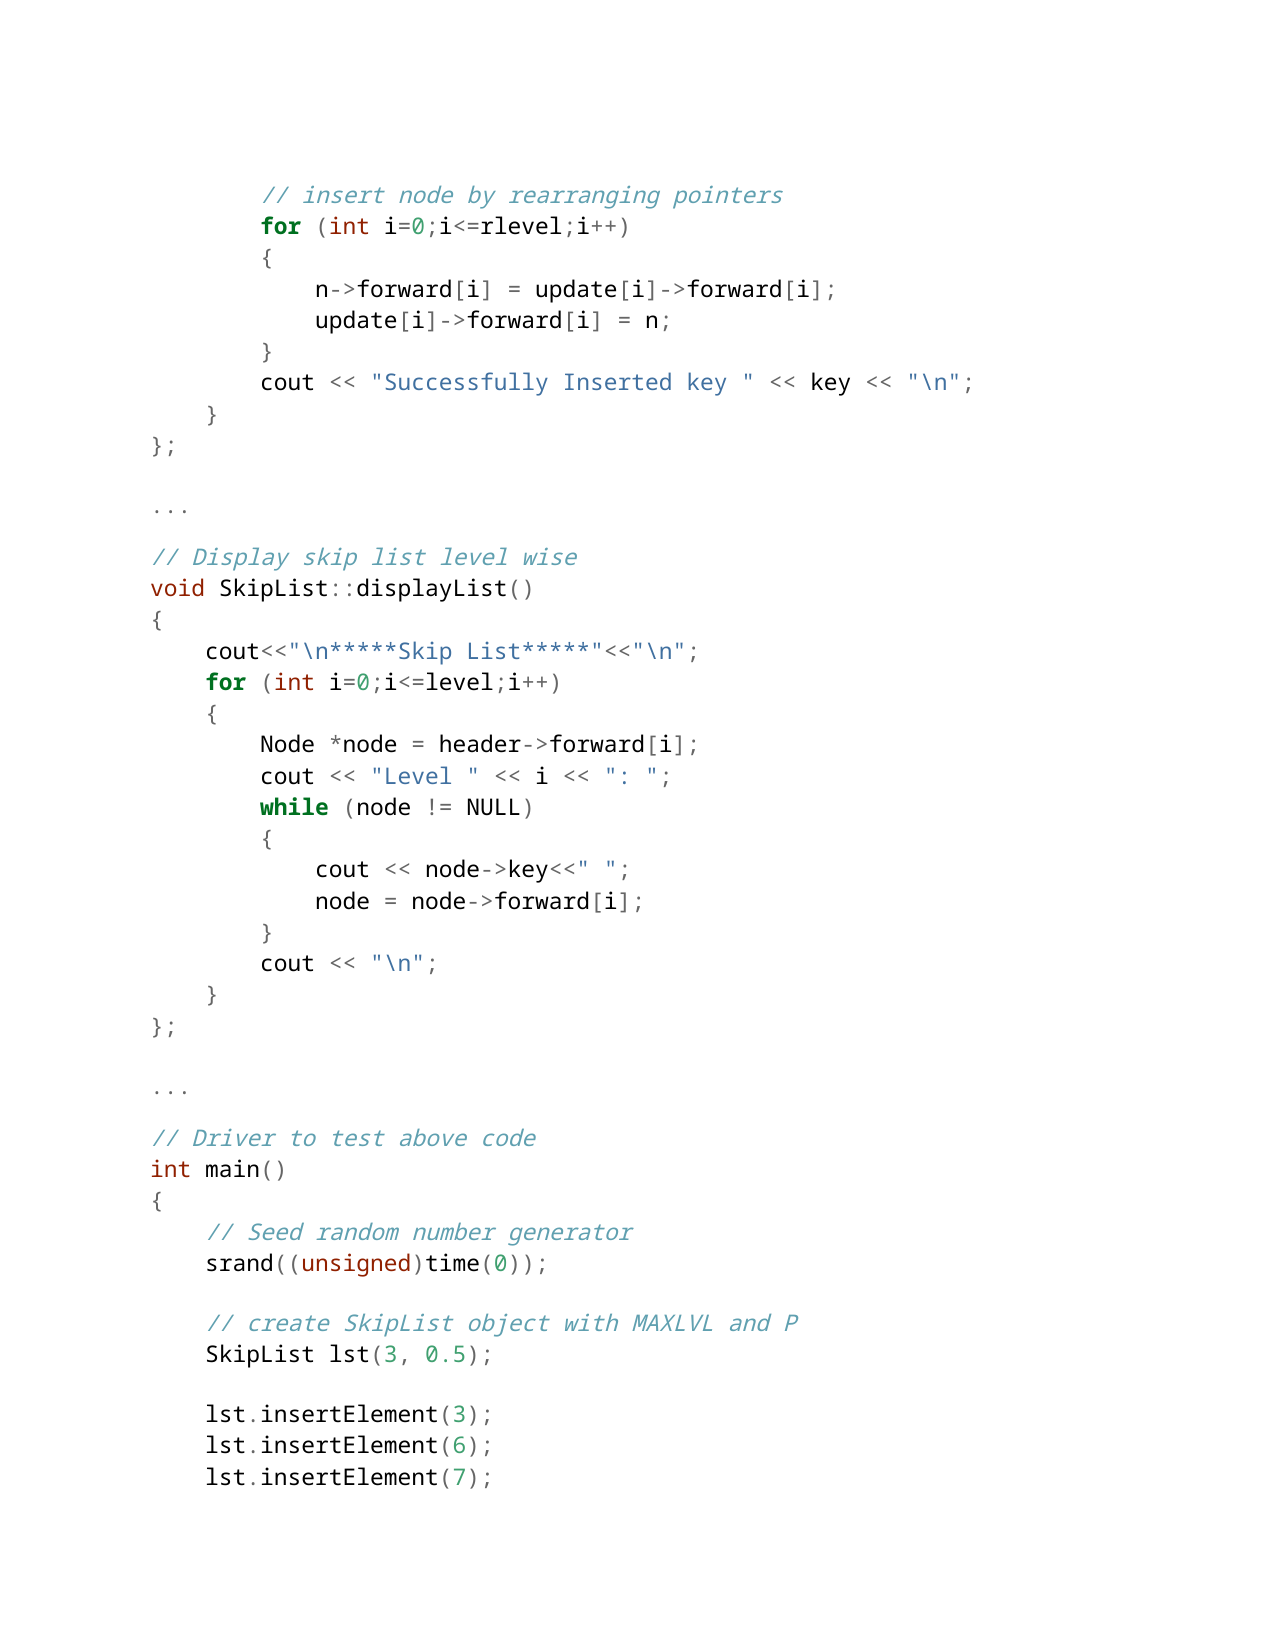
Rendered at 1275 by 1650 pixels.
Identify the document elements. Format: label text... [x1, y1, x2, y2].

text // Display skip list level wise void SkipList::displayList() { cout<<"\n*****Skip List*****"<<"\n"; for (int i=0;i<=level;i++) { Node *node = header->forward[i]; cout << "Level " << i << ": "; while (node != NULL) { cout << node->key<<" "; node = node->forward[i]; } cout << "\n"; } }; ... [150, 541, 1125, 1101]
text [150, 150, 1125, 520]
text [150, 1122, 1125, 1492]
